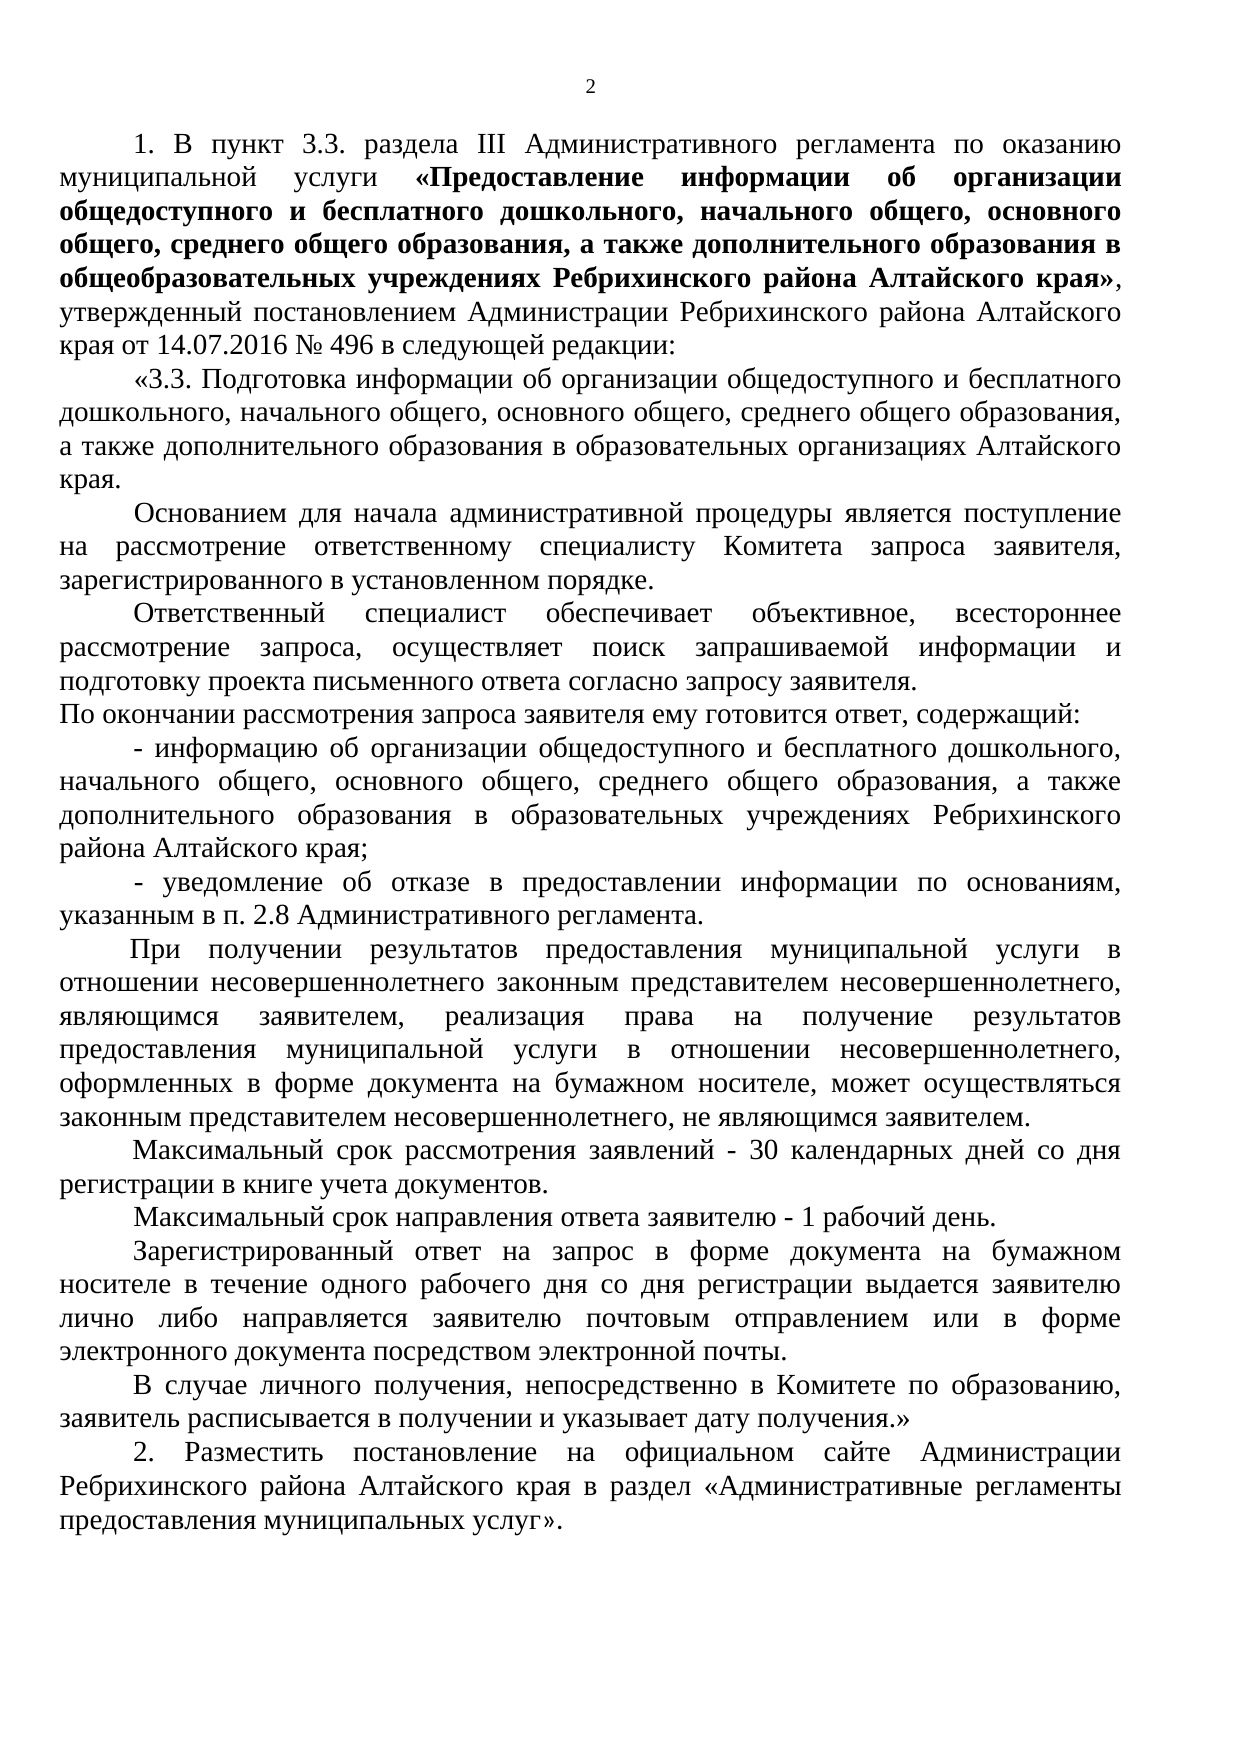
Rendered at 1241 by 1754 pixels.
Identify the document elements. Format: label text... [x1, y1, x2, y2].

text 2. Разместить постановление на официальном сайте Администрации Ребрихинского района Алтайского края в раздел «Административные регламенты предоставления муниципальных услуг». [59, 1434, 1122, 1537]
text В случае личного получения, непосредственно в Комитете по образованию, заявитель расписывается в получении и указывает дату получения.» [59, 1367, 1122, 1434]
text «3.3. Подготовка информации об организации общедоступного и бесплатного дошкольного, начального общего, основного общего, среднего общего образования, а также дополнительного образования в образовательных организациях Алтайского края. [59, 361, 1122, 495]
text Максимальный срок направления ответа заявителю - 1 рабочий день. [133, 1199, 1122, 1233]
text 1. В пункт 3.3. раздела III Административного регламента по оказанию муниципальной услуги «Предоставление информации об организации общедоступного и бесплатного дошкольного, начального общего, основного общего, среднего общего образования, а также дополнительного образования в общеобразовательных учреждениях Ребрихинского района Алтайского края», утвержденный постановлением Администрации Ребрихинского района Алтайского края от 14.07.2016 № 496 в следующей редакции: [59, 126, 1122, 361]
text Максимальный срок рассмотрения заявлений - 30 календарных дней со дня регистрации в книге учета документов. [59, 1132, 1122, 1199]
text По окончании рассмотрения запроса заявителя ему готовится ответ, содержащий: [59, 696, 1122, 730]
text - информацию об организации общедоступного и бесплатного дошкольного, начального общего, основного общего, среднего общего образования, а также дополнительного образования в образовательных учреждениях Ребрихинского района Алтайского края; [59, 730, 1122, 864]
text Ответственный специалист обеспечивает объективное, всестороннее рассмотрение запроса, осуществляет поиск запрашиваемой информации и подготовку проекта письменного ответа согласно запросу заявителя. [59, 596, 1122, 696]
text - уведомление об отказе в предоставлении информации по основаниям, указанным в п. 2.8 Административного регламента. [59, 864, 1122, 931]
text При получении результатов предоставления муниципальной услуги в отношении несовершеннолетнего законным представителем несовершеннолетнего, являющимся заявителем, реализация права на получение результатов предоставления муниципальной услуги в отношении несовершеннолетнего, оформленных в форме документа на бумажном носителе, может осуществляться законным представителем несовершеннолетнего, не являющимся заявителем. [59, 931, 1122, 1132]
text Зарегистрированный ответ на запрос в форме документа на бумажном носителе в течение одного рабочего дня со дня регистрации выдается заявителю лично либо направляется заявителю почтовым отправлением или в форме электронного документа посредством электронной почты. [59, 1233, 1122, 1367]
text Основанием для начала административной процедуры является поступление на рассмотрение ответственному специалисту Комитета запроса заявителя, зарегистрированного в установленном порядке. [59, 495, 1122, 596]
